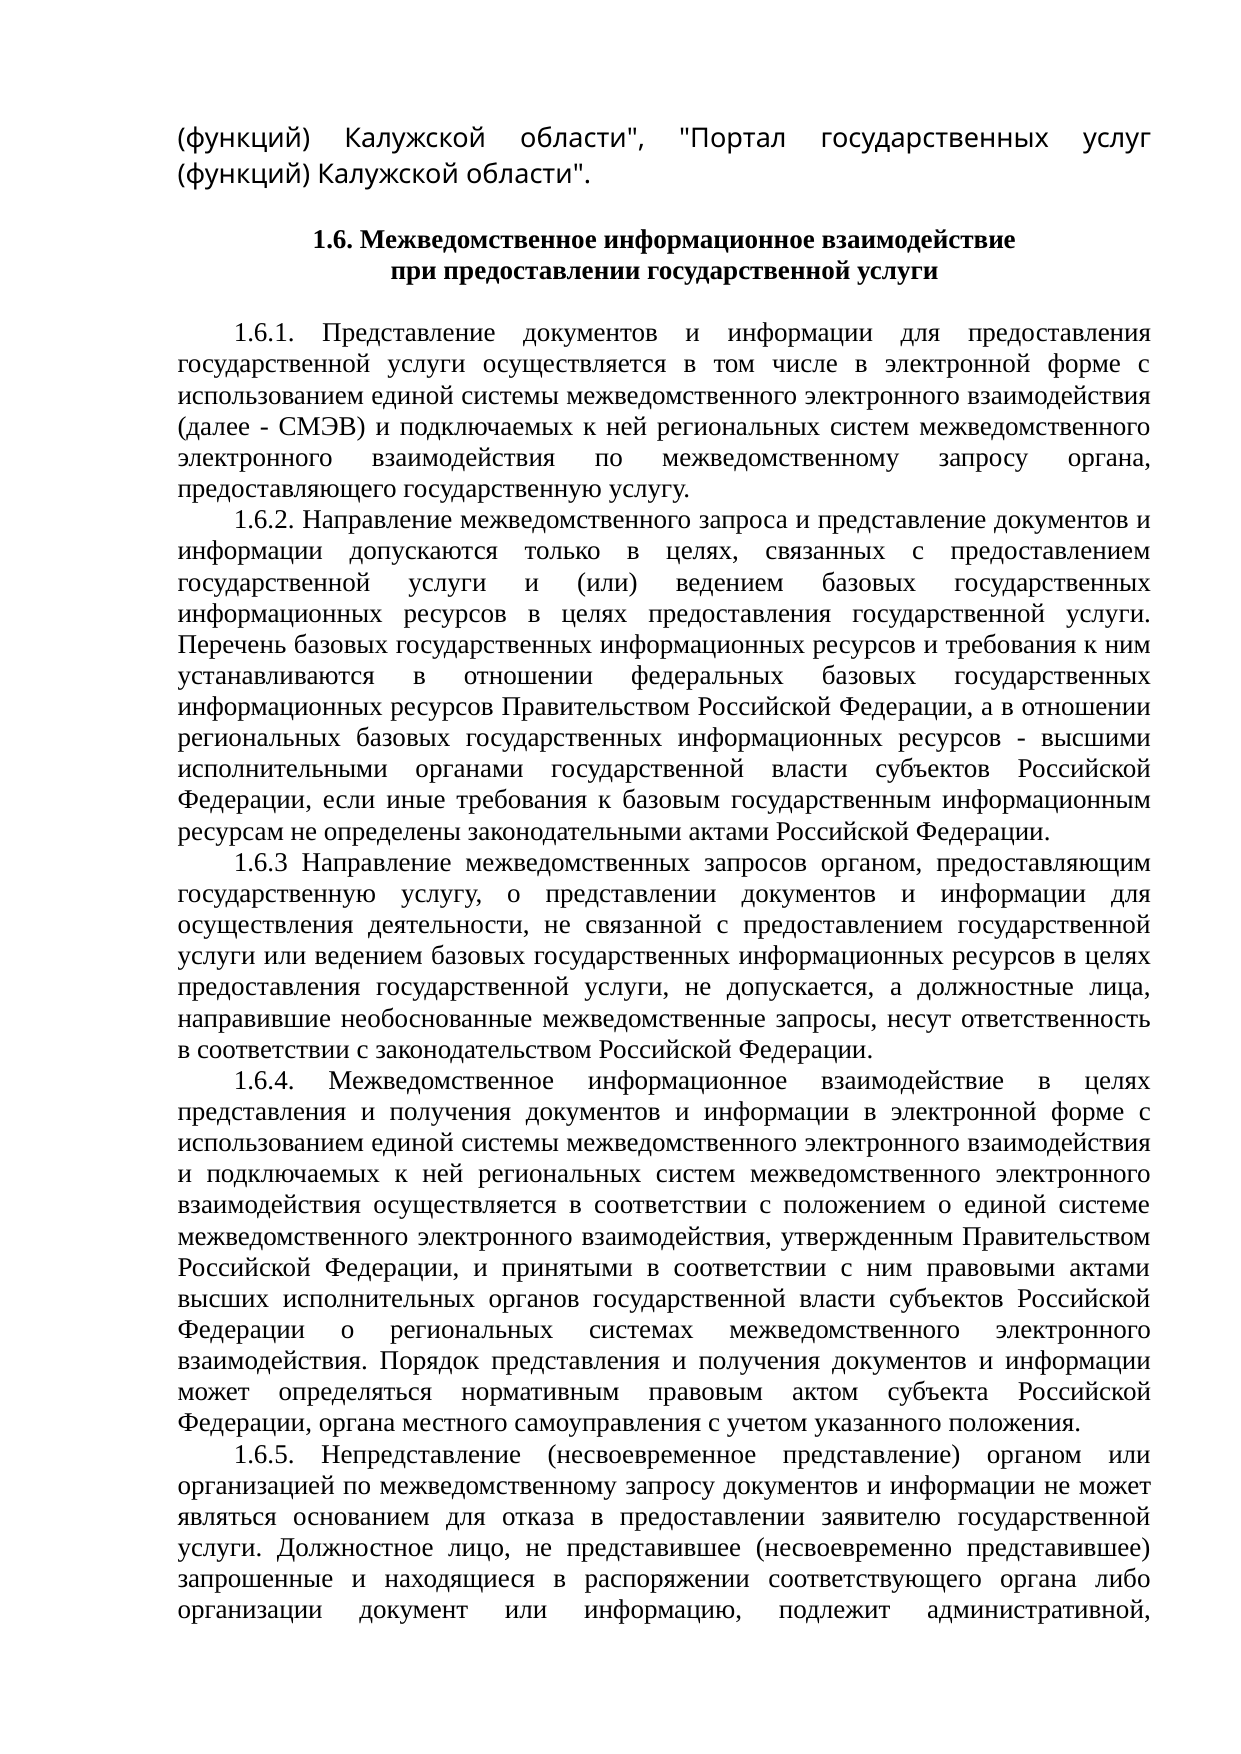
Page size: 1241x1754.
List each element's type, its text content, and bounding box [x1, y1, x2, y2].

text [177, 1438, 1152, 1624]
text 1.6. Межведомственное информационное взаимодействие [177, 223, 1152, 254]
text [177, 118, 1152, 192]
text 1.6.1. Представление документов и информации для предоставления государственной услуги осуществляется в том числе в электронной форме с использованием единой системы межведомственного электронного взаимодействия (далее - СМЭВ) и подключаемых к ней региональных систем межведомственного электронного взаимодействия по межведомственному запросу органа, предоставляющего государственную услугу. [177, 316, 1152, 503]
text 1.6.2. Направление межведомственного запроса и представление документов и информации допускаются только в целях, связанных с предоставлением государственной услуги и (или) ведением базовых государственных информационных ресурсов в целях предоставления государственной услуги. Перечень базовых государственных информационных ресурсов и требования к ним устанавливаются в отношении федеральных базовых государственных информационных ресурсов Правительством Российской Федерации, а в отношении региональных базовых государственных информационных ресурсов - высшими исполнительными органами государственной власти субъектов Российской Федерации, если иные требования к базовым государственным информационным ресурсам не определены законодательными актами Российской Федерации. [177, 503, 1152, 846]
text 1.6.3 Направление межведомственных запросов органом, предоставляющим государственную услугу, о представлении документов и информации для осуществления деятельности, не связанной с предоставлением государственной услуги или ведением базовых государственных информационных ресурсов в целях предоставления государственной услуги, не допускается, а должностные лица, направившие необоснованные межведомственные запросы, несут ответственность в соответствии с законодательством Российской Федерации. [177, 846, 1152, 1064]
text при предоставлении государственной услуги [177, 254, 1152, 285]
text 1.6.4. Межведомственное информационное взаимодействие в целях представления и получения документов и информации в электронной форме с использованием единой системы межведомственного электронного взаимодействия и подключаемых к ней региональных систем межведомственного электронного взаимодействия осуществляется в соответствии с положением о единой системе межведомственного электронного взаимодействия, утвержденным Правительством Российской Федерации, и принятыми в соответствии с ним правовыми актами высших исполнительных органов государственной власти субъектов Российской Федерации о региональных системах межведомственного электронного взаимодействия. Порядок представления и получения документов и информации может определяться нормативным правовым актом субъекта Российской Федерации, органа местного самоуправления с учетом указанного положения. [177, 1064, 1152, 1438]
